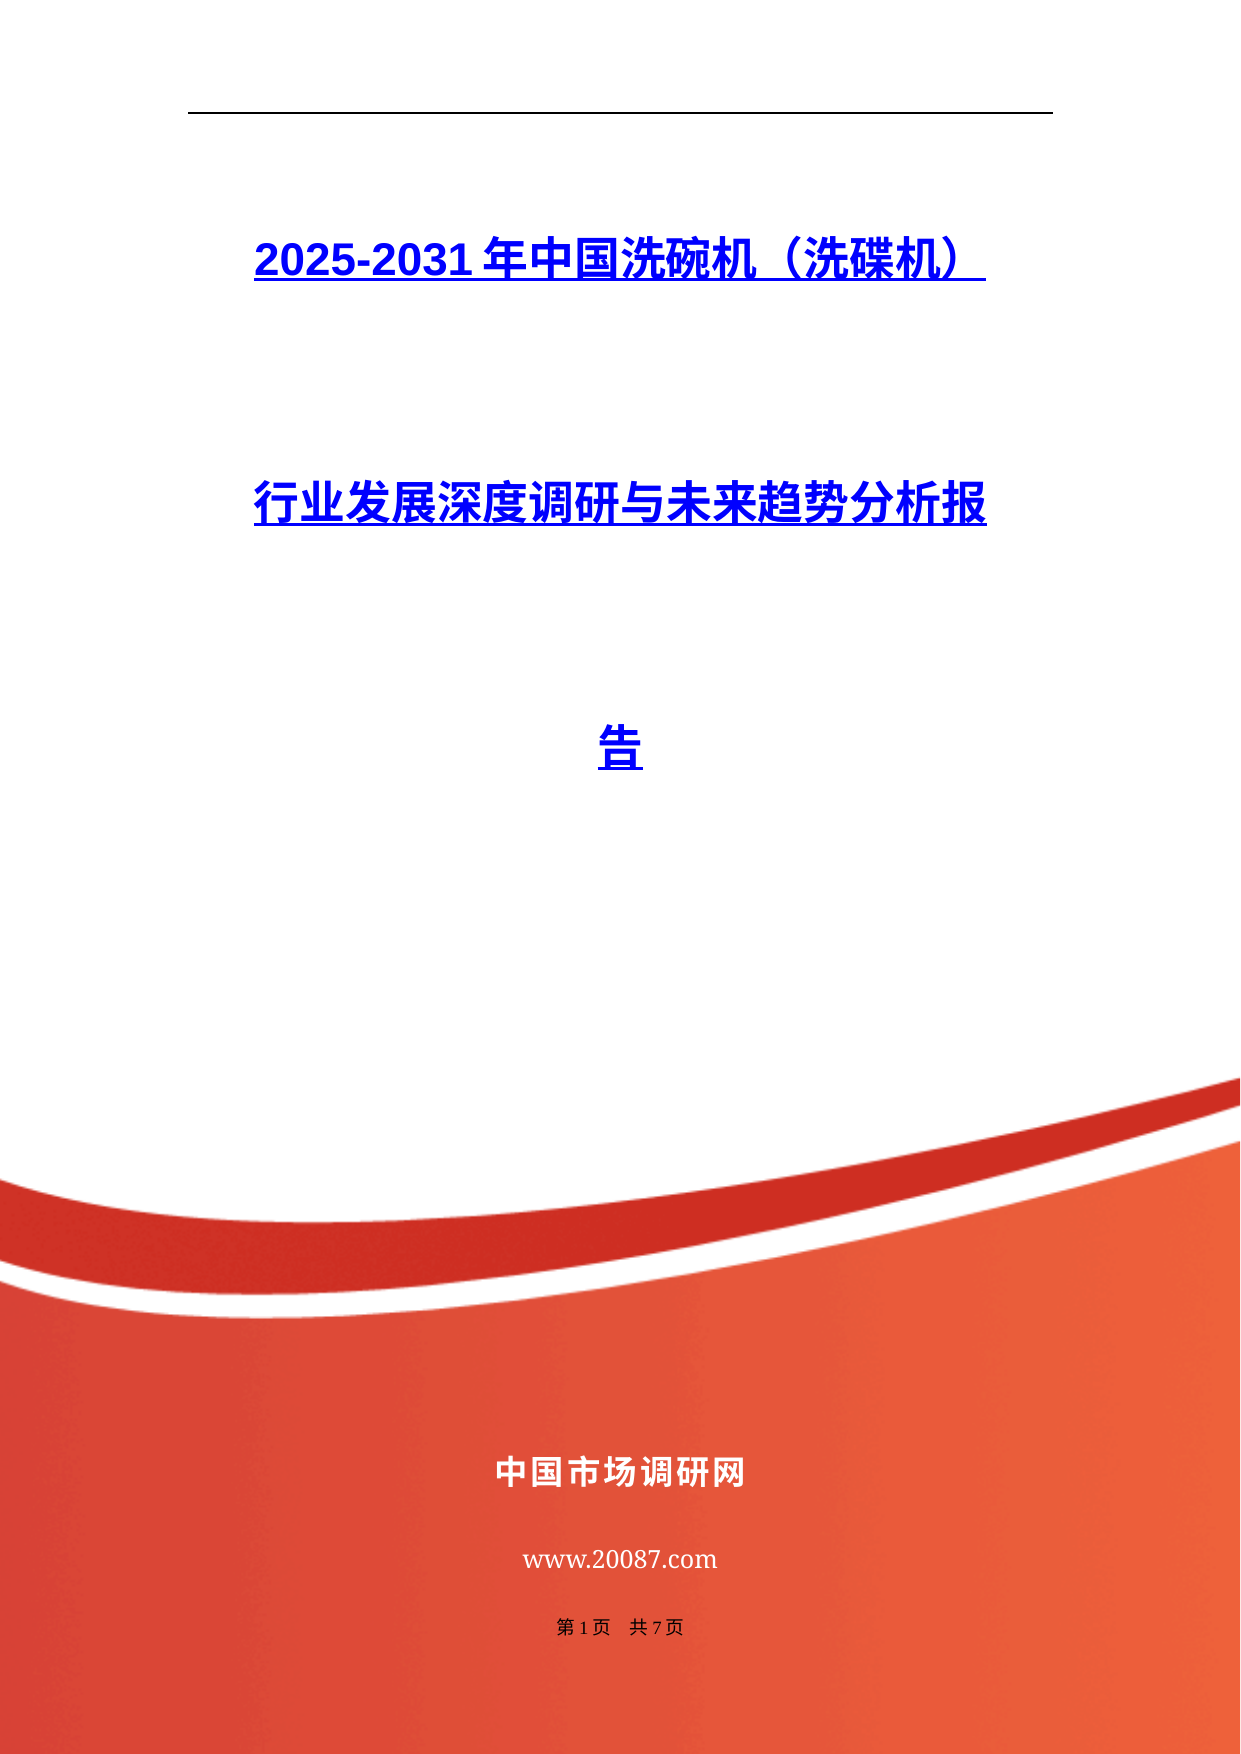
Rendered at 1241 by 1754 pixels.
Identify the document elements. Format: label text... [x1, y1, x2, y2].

text www.20087.com [187, 1526, 1053, 1591]
subtitle 中国市场调研网 [187, 1437, 1053, 1502]
picture [0, 1006, 1241, 1754]
table_header 2025-2031年中国洗碗机（洗碟机）行业发展深度调研与未来趋势分析报告 [188, 207, 1053, 871]
